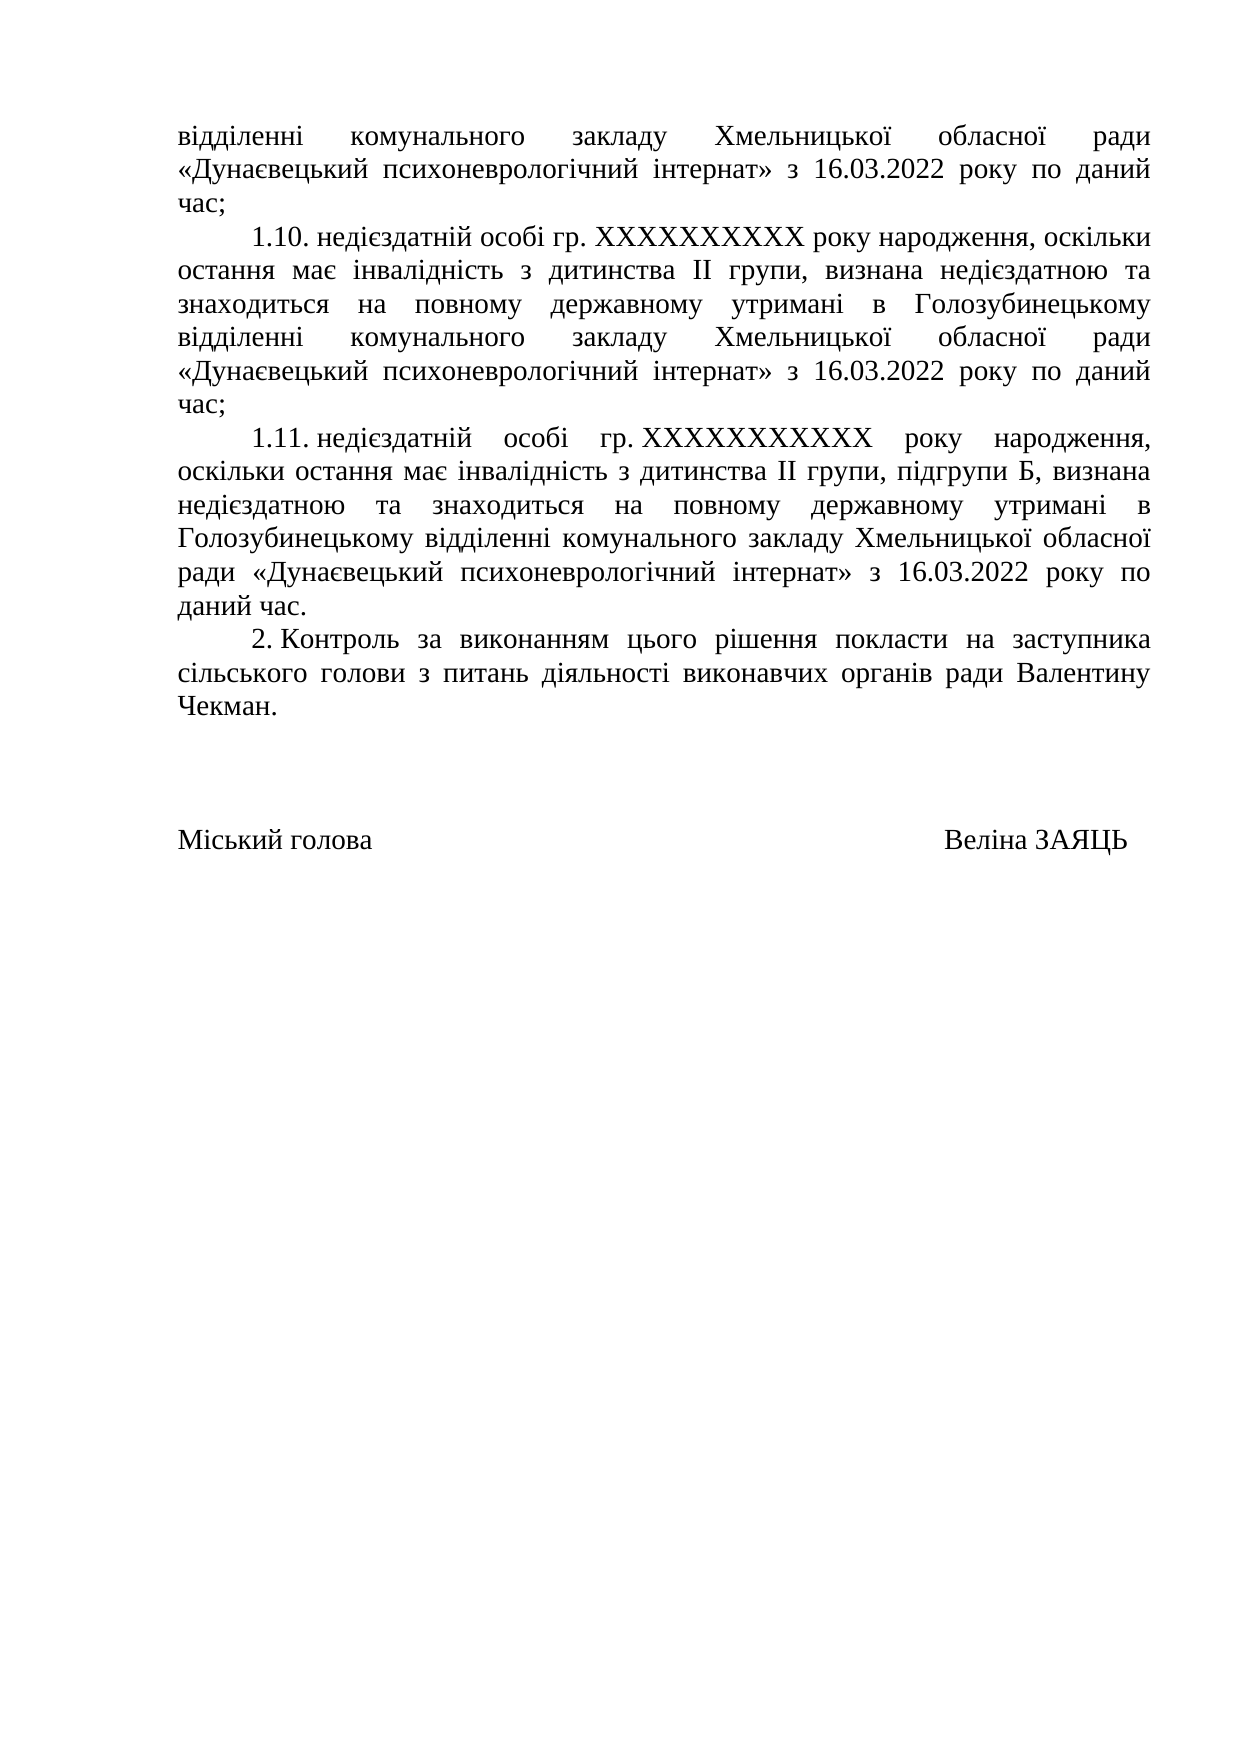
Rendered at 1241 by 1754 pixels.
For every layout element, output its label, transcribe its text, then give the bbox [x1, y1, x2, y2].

text Міський голова Веліна ЗАЯЦЬ [177, 822, 1152, 856]
text 1.11. недієздатній особі гр. ХХХХХХХХХХХ року народження, оскільки остання має інвалідність з дитинства ІІ групи, підгрупи Б, визнана недієздатною та знаходиться на повному державному утримані в Голозубинецькому відділенні комунального закладу Хмельницької обласної ради «Дунаєвецький психоневрологічний інтернат» з 16.03.2022 року по даний час. [177, 420, 1152, 621]
text 1.10. недієздатній особі гр. ХХХХХХХХХХ року народження, оскільки остання має інвалідність з дитинства ІІ групи, визнана недієздатною та знаходиться на повному державному утримані в Голозубинецькому відділенні комунального закладу Хмельницької обласної ради «Дунаєвецький психоневрологічний інтернат» з 16.03.2022 року по даний час; [177, 219, 1152, 420]
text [177, 118, 1152, 219]
text 2. Контроль за виконанням цього рішення покласти на заступника сільського голови з питань діяльності виконавчих органів ради Валентину Чекман. [177, 621, 1152, 722]
